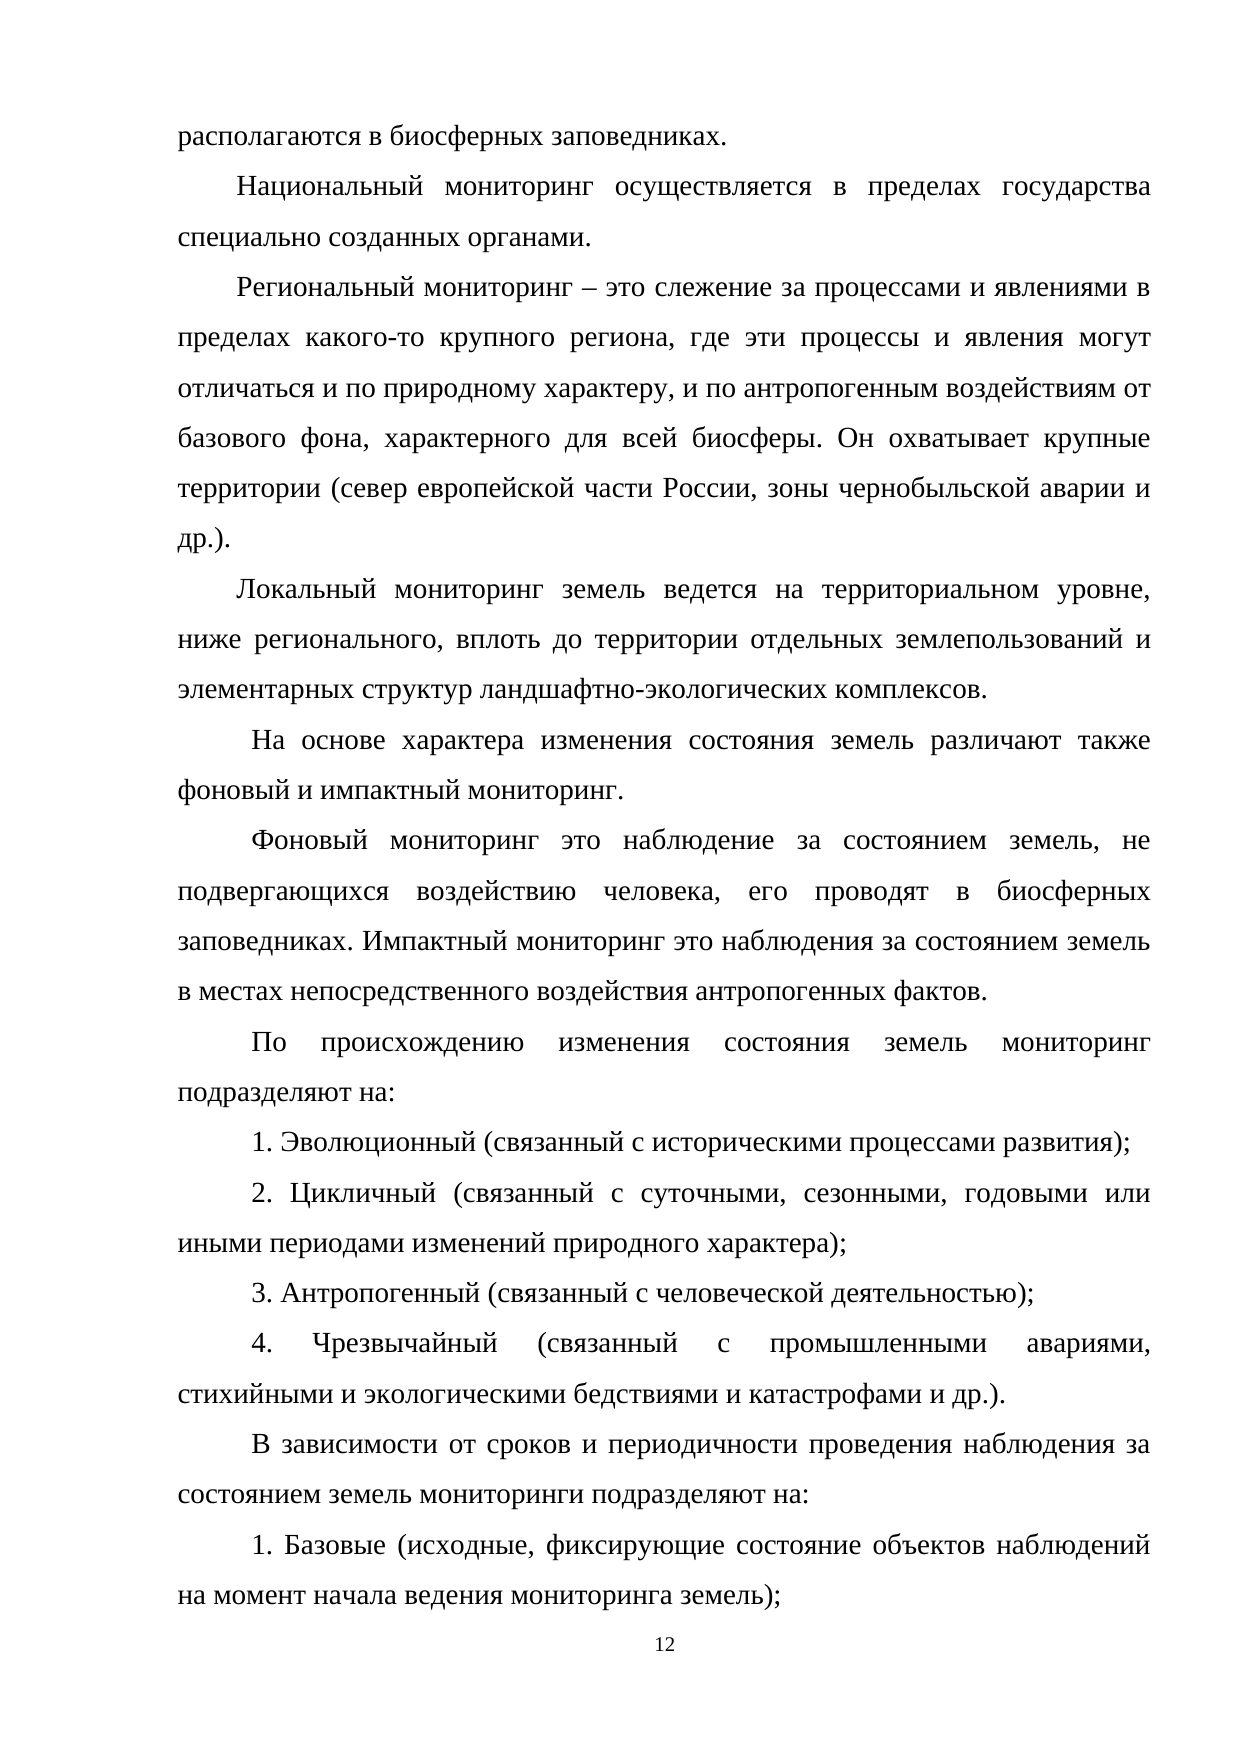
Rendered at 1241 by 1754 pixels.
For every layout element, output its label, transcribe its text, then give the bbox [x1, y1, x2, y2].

text 2. Цикличный (связанный с суточными, сезонными, годовыми или иными периодами изменений природного характера); [177, 1175, 1152, 1258]
text Региональный мониторинг – это слежение за процессами и явлениями в пределах какого-то крупного региона, где эти процессы и явления могут отличаться и по природному характеру, и по антропогенным воздействиям от базового фона, характерного для всей биосферы. Он охватывает крупные территории (север европейской части России, зоны чернобыльской аварии и др.). [177, 269, 1152, 554]
text Национальный мониторинг осуществляется в пределах государства специально созданных органами. [177, 168, 1152, 252]
text 1. Эволюционный (связанный с историческими процессами развития); [177, 1124, 1152, 1158]
text Локальный мониторинг земель ведется на территориальном уровне, ниже регионального, вплоть до территории отдельных землепользований и элементарных структур ландшафтно-экологических комплексов. [177, 571, 1152, 705]
text В зависимости от сроков и периодичности проведения наблюдения за состоянием земель мониторинги подразделяют на: [177, 1426, 1152, 1510]
text На основе характера изменения состояния земель различают также фоновый и импактный мониторинг. [177, 722, 1152, 806]
text По происхождению изменения состояния земель мониторинг подразделяют на: [177, 1024, 1152, 1108]
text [177, 118, 1152, 152]
text 1. Базовые (исходные, фиксирующие состояние объектов наблюдений на момент начала ведения мониторинга земель); [177, 1527, 1152, 1611]
text Фоновый мониторинг это наблюдение за состоянием земель, не подвергающихся воздействию человека, его проводят в биосферных заповедниках. Импактный мониторинг это наблюдения за состоянием земель в местах непосредственного воздействия антропогенных фактов. [177, 822, 1152, 1007]
text 3. Антропогенный (связанный с человеческой деятельностью); [177, 1275, 1152, 1309]
text 4. Чрезвычайный (связанный с промышленными авариями, стихийными и экологическими бедствиями и катастрофами и др.). [177, 1326, 1152, 1409]
